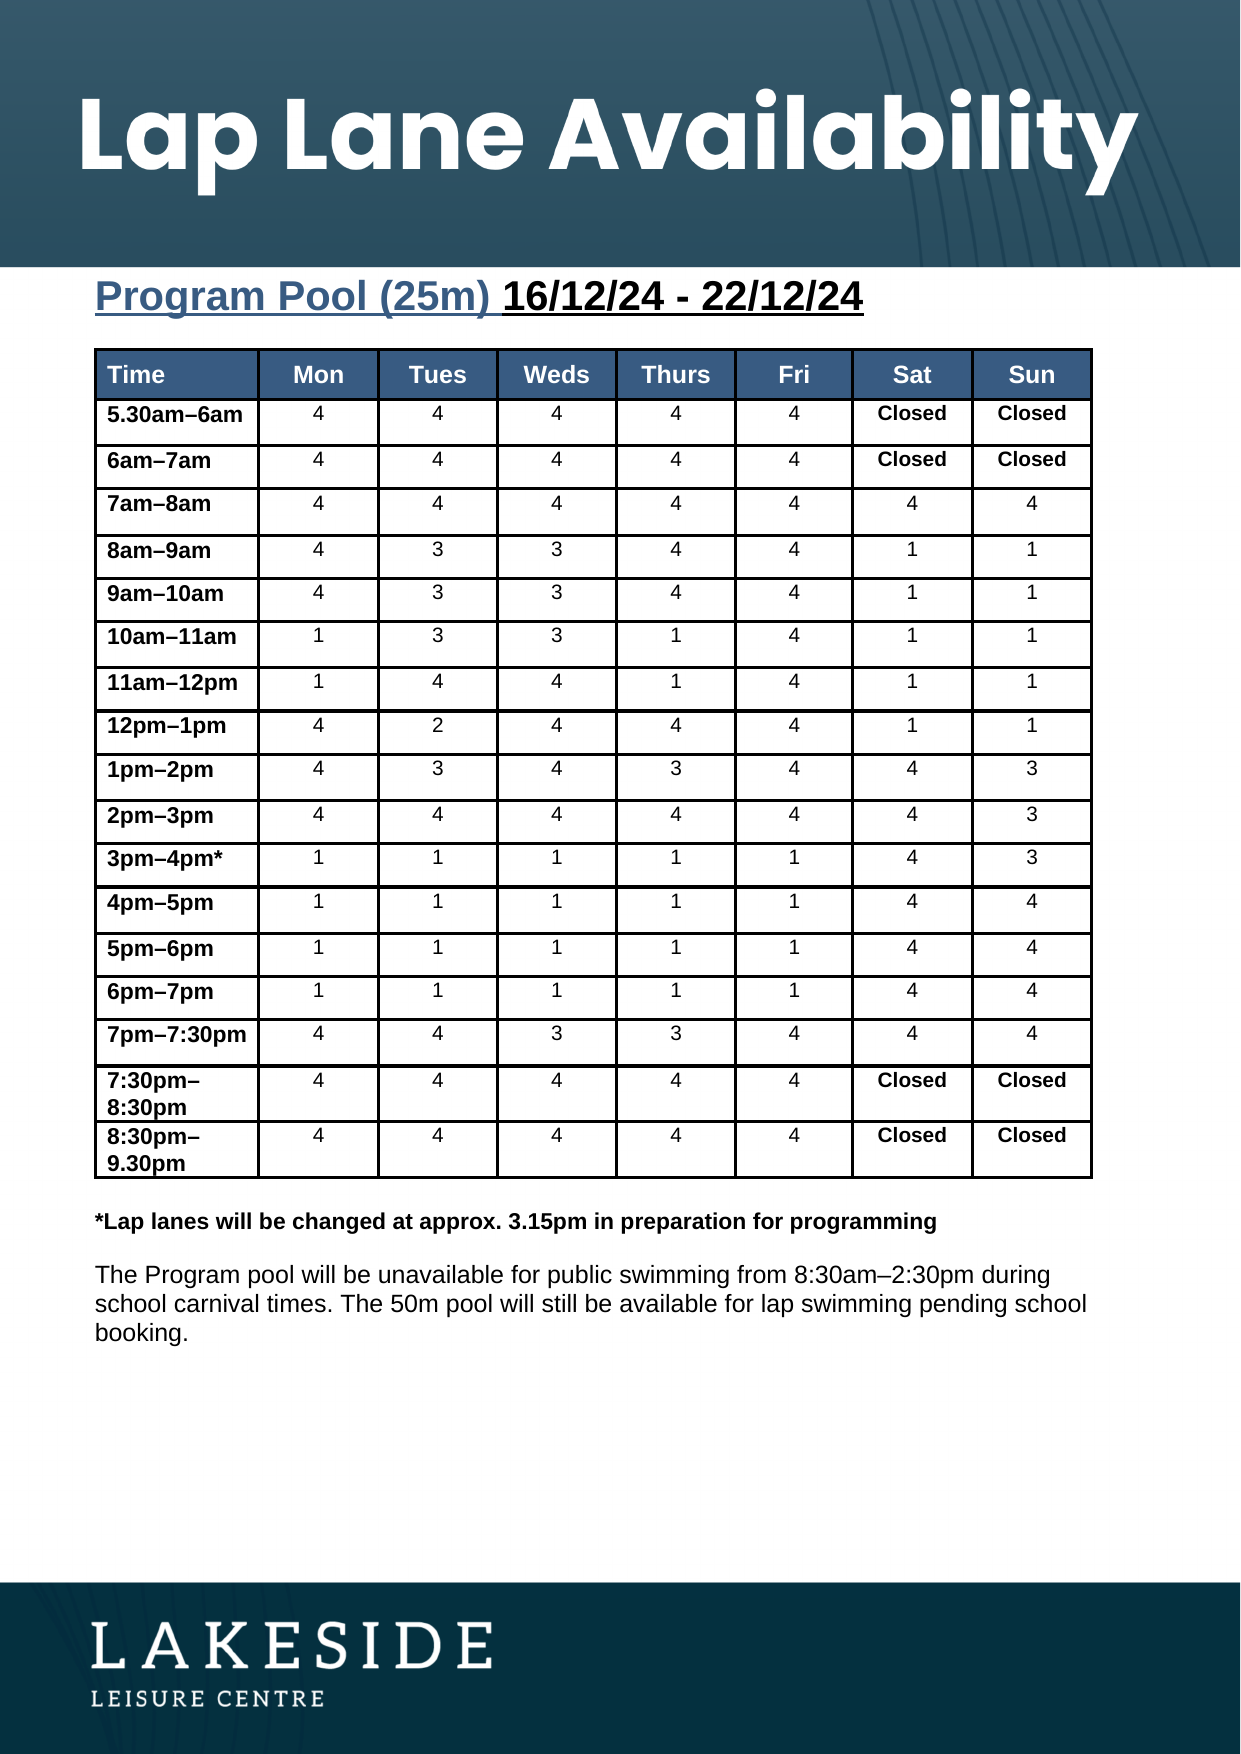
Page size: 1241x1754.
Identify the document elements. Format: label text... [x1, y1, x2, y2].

table_cell 4 [260, 713, 377, 753]
picture [92, 1622, 125, 1668]
table_cell Closed [974, 447, 1090, 487]
picture [126, 1691, 130, 1706]
table_cell 3 [499, 1021, 615, 1064]
table_cell 4 [854, 935, 971, 975]
table_cell 4 [618, 713, 734, 753]
table_cell 6am–7am [97, 447, 257, 487]
table_cell 4pm–5pm [97, 889, 257, 932]
table_cell 4 [380, 669, 496, 709]
table_cell 3 [618, 756, 734, 799]
table_cell 1 [499, 935, 615, 975]
table_cell 4 [260, 756, 377, 799]
table_cell 4 [380, 1068, 496, 1120]
table_header Tues [380, 351, 496, 398]
table_cell 4 [854, 889, 971, 932]
table_cell 1 [737, 935, 851, 975]
table_cell 10am–11am [97, 623, 257, 666]
table_cell 1pm–2pm [97, 756, 257, 799]
table_cell 7am–8am [97, 490, 257, 533]
table_cell 1 [260, 978, 377, 1018]
table_cell 4 [618, 490, 734, 533]
table_cell 4 [380, 1123, 496, 1176]
table_cell 4 [380, 401, 496, 444]
table_cell 4 [499, 490, 615, 533]
picture [0, 0, 1241, 1582]
picture [312, 1691, 323, 1706]
picture [363, 1622, 378, 1668]
table_cell 4 [380, 447, 496, 487]
table_cell 1 [380, 978, 496, 1018]
table_cell 3 [974, 845, 1090, 885]
table_cell 4 [737, 669, 851, 709]
table_cell 4 [737, 756, 851, 799]
table_cell Closed [854, 1123, 971, 1176]
table_cell 4 [737, 1021, 851, 1064]
table_cell 3 [618, 1021, 734, 1064]
table_cell Closed [854, 447, 971, 487]
table_cell 4 [618, 537, 734, 577]
picture [152, 1691, 167, 1706]
table_cell 1 [974, 580, 1090, 620]
table_cell 4 [499, 1068, 615, 1120]
table_cell 1 [618, 845, 734, 885]
table_cell 4 [618, 580, 734, 620]
table_header Mon [260, 351, 377, 398]
table_header Weds [499, 351, 615, 398]
table_cell 1 [499, 845, 615, 885]
table_cell Closed [854, 1068, 971, 1120]
table_cell 4 [260, 1068, 377, 1120]
table_cell 4 [618, 802, 734, 842]
table_cell 3 [499, 623, 615, 666]
table_cell 1 [854, 669, 971, 709]
table_cell 1 [618, 935, 734, 975]
table_cell 11am–12pm [97, 669, 257, 709]
table_cell 3 [974, 756, 1090, 799]
table_cell 4 [260, 802, 377, 842]
table_cell 5.30am–6am [97, 401, 257, 444]
table_cell 8am–9am [97, 537, 257, 577]
picture [109, 1691, 120, 1706]
table_cell 1 [854, 713, 971, 753]
table_cell 4 [618, 1123, 734, 1176]
picture [317, 1622, 346, 1669]
picture [274, 1691, 287, 1706]
table_cell 4 [854, 978, 971, 1018]
table_cell 4 [737, 802, 851, 842]
picture [218, 1691, 230, 1706]
table_cell 4 [618, 447, 734, 487]
table_cell 4 [499, 756, 615, 799]
picture [253, 1691, 269, 1706]
table_cell 3 [380, 623, 496, 666]
table_cell 12pm–1pm [97, 713, 257, 753]
picture [173, 1691, 186, 1706]
table_cell 5pm–6pm [97, 935, 257, 975]
table_header Time [97, 351, 257, 398]
table_cell 4 [499, 401, 615, 444]
table_cell 1 [618, 978, 734, 1018]
table_cell 4 [260, 447, 377, 487]
table_cell 4 [737, 1068, 851, 1120]
table_cell 1 [260, 845, 377, 885]
table_cell 1 [974, 537, 1090, 577]
table_cell 4 [737, 713, 851, 753]
table_cell 7pm–7:30pm [97, 1021, 257, 1064]
table_cell 4 [618, 401, 734, 444]
table_cell 4 [854, 756, 971, 799]
table_cell 1 [260, 623, 377, 666]
table_cell 4 [499, 447, 615, 487]
table_cell 4 [737, 447, 851, 487]
table_cell 4 [737, 537, 851, 577]
table_cell 4 [974, 935, 1090, 975]
picture [236, 1691, 247, 1706]
table_cell 4 [974, 490, 1090, 533]
picture [293, 1691, 305, 1706]
table_cell 1 [380, 889, 496, 932]
table_cell Closed [974, 1068, 1090, 1120]
table_cell 4 [618, 1068, 734, 1120]
table_cell 4 [854, 802, 971, 842]
table_header Thurs [618, 351, 734, 398]
table_cell 1 [737, 889, 851, 932]
table_cell 1 [260, 889, 377, 932]
table_cell 2pm–3pm [97, 802, 257, 842]
table_cell 2 [380, 713, 496, 753]
table_header Fri [737, 351, 851, 398]
table_cell 4 [737, 401, 851, 444]
table_cell 4 [499, 1123, 615, 1176]
table_cell 1 [974, 669, 1090, 709]
picture [142, 1622, 188, 1668]
text The Program pool will be unavailable for public swimming from 8:30am–2:30pm during school carnival times. The 50m pool will still be available for lap swimming pending school booking. [94, 1261, 1090, 1347]
table_cell 4 [260, 537, 377, 577]
table_cell Closed [974, 401, 1090, 444]
table_cell 1 [974, 623, 1090, 666]
table_cell 1 [260, 669, 377, 709]
picture [265, 1622, 298, 1668]
table_cell 4 [499, 713, 615, 753]
picture [92, 1691, 102, 1706]
table_cell 4 [854, 845, 971, 885]
table_cell 4 [974, 1021, 1090, 1064]
picture [458, 1622, 491, 1668]
table_cell 3 [380, 580, 496, 620]
table_cell 9am–10am [97, 580, 257, 620]
table_cell 4 [974, 978, 1090, 1018]
table_cell 6pm–7pm [97, 978, 257, 1018]
table_cell 1 [618, 623, 734, 666]
table_cell 4 [737, 490, 851, 533]
table_cell 3 [380, 537, 496, 577]
table_cell 4 [260, 401, 377, 444]
table_cell 1 [380, 845, 496, 885]
table_cell 4 [260, 1021, 377, 1064]
table_cell 1 [974, 713, 1090, 753]
table_cell 4 [260, 490, 377, 533]
table_cell 1 [499, 978, 615, 1018]
table_cell 8:30pm–9.30pm [97, 1123, 257, 1176]
table_cell 1 [618, 889, 734, 932]
table_cell 1 [380, 935, 496, 975]
table_cell 4 [499, 802, 615, 842]
table_header Sun [974, 351, 1090, 398]
table_cell 1 [854, 537, 971, 577]
table_cell 4 [737, 580, 851, 620]
table_cell 4 [854, 1021, 971, 1064]
table_cell 3 [499, 537, 615, 577]
table_cell 4 [260, 580, 377, 620]
table_cell 4 [854, 490, 971, 533]
table_cell 4 [260, 1123, 377, 1176]
table_cell 4 [737, 1123, 851, 1176]
table_cell 1 [854, 623, 971, 666]
picture [137, 1691, 146, 1706]
table_cell 4 [380, 490, 496, 533]
picture [205, 1622, 248, 1668]
table_header Sat [854, 351, 971, 398]
table_cell 3 [499, 580, 615, 620]
table_cell 4 [737, 623, 851, 666]
text Program Pool (25m) 16/12/24 - 22/12/24 [94, 272, 1090, 319]
table_cell 1 [854, 580, 971, 620]
table_cell 1 [618, 669, 734, 709]
text *Lap lanes will be changed at approx. 3.15pm in preparation for programming [94, 1208, 1090, 1234]
table_cell 1 [260, 935, 377, 975]
table_cell 4 [380, 802, 496, 842]
table_cell Closed [974, 1123, 1090, 1176]
table_cell 3pm–4pm* [97, 845, 257, 885]
table_cell 1 [737, 845, 851, 885]
table_cell 7:30pm–8:30pm [97, 1068, 257, 1120]
table_cell 1 [737, 978, 851, 1018]
table_cell 4 [974, 889, 1090, 932]
table_cell 1 [499, 889, 615, 932]
picture [396, 1622, 440, 1668]
table_cell 4 [499, 669, 615, 709]
table_cell 4 [380, 1021, 496, 1064]
table_cell 3 [380, 756, 496, 799]
picture [192, 1691, 203, 1706]
table_cell Closed [854, 401, 971, 444]
table_cell 3 [974, 802, 1090, 842]
